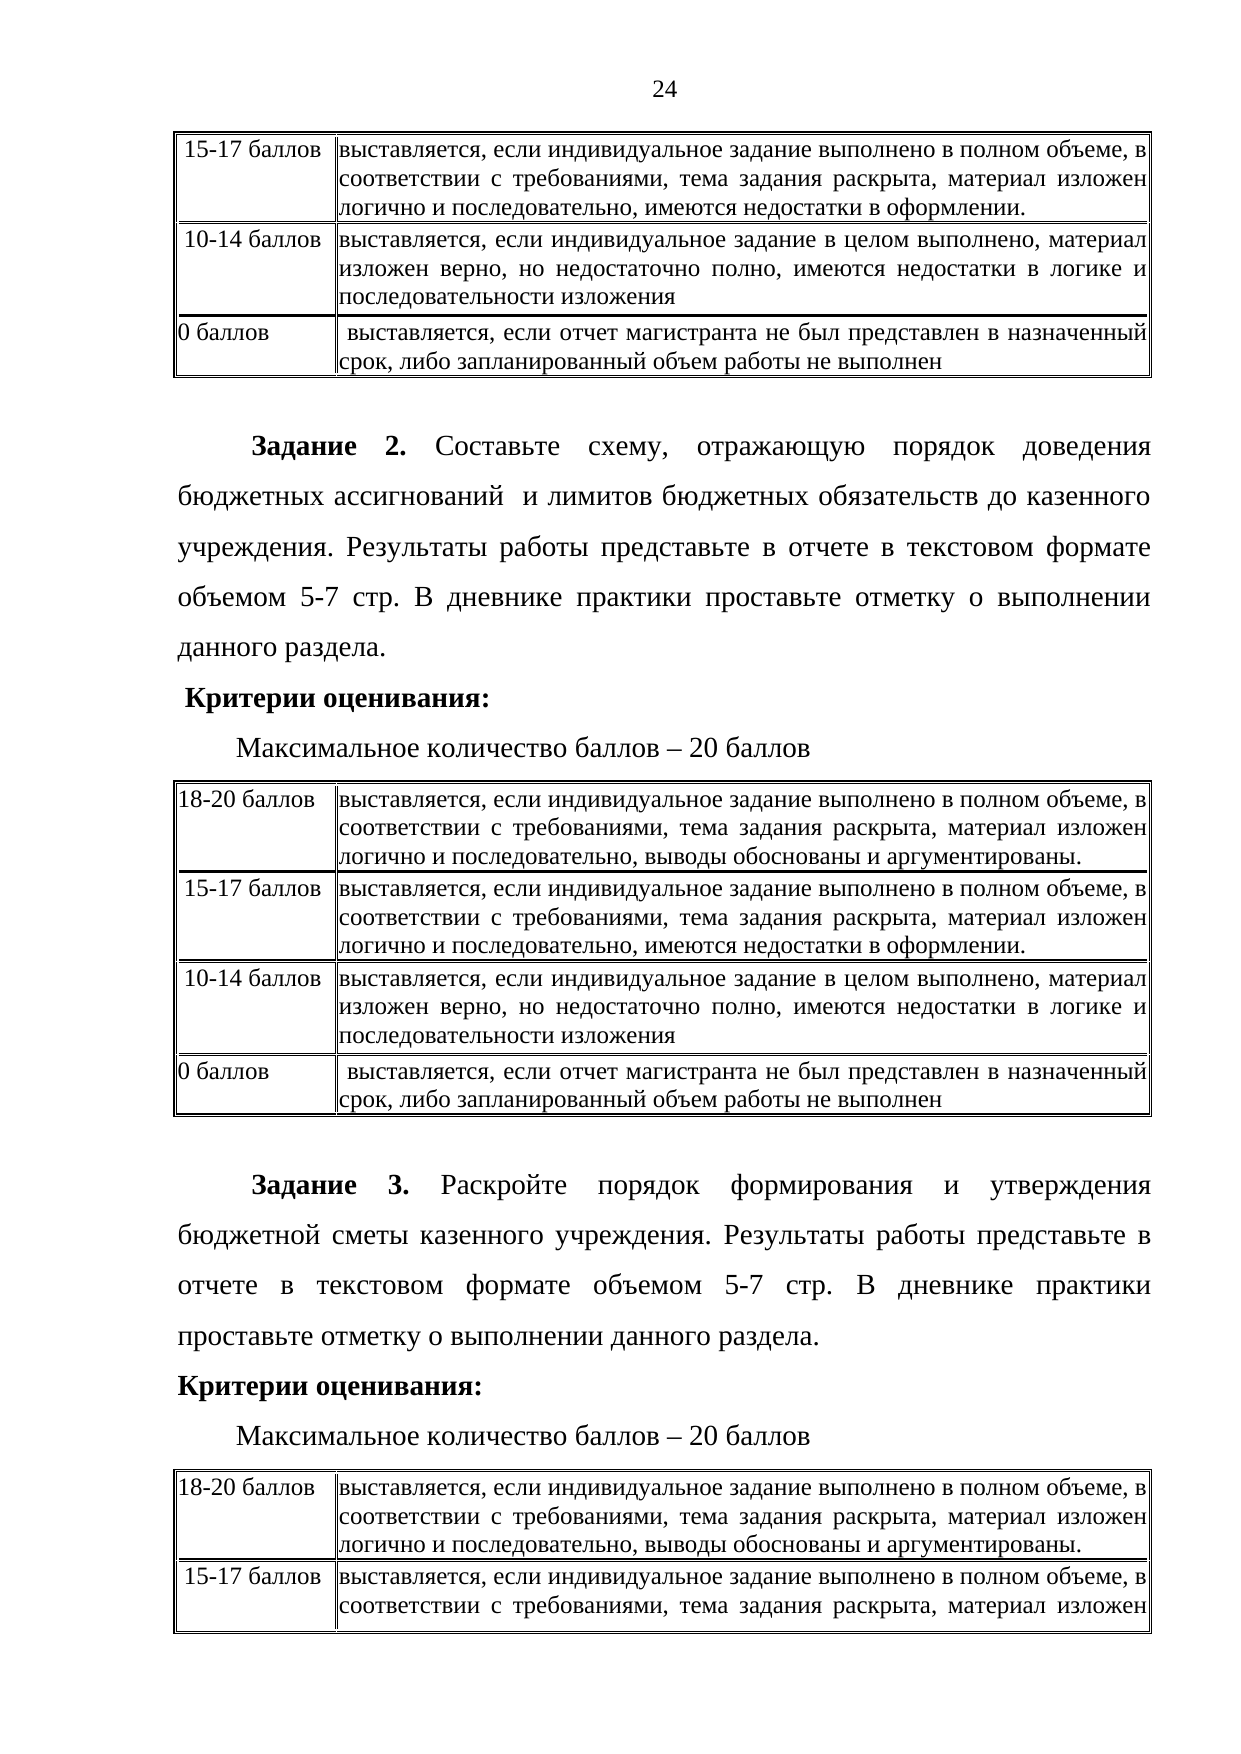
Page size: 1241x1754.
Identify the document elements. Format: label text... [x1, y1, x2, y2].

table_cell 0 баллов [177, 314, 336, 375]
table_cell 15-17 баллов [177, 870, 335, 959]
table_cell 0 баллов [175, 1053, 336, 1113]
table_cell 10-14 баллов [177, 959, 335, 1053]
table_cell выставляется, если индивидуальное задание в целом выполнено, материал изложен верно, но недостаточно полно, имеются недостатки в логике и последовательности изложения [338, 959, 1149, 1053]
table_header выставляется, если индивидуальное задание выполнено в полном объеме, в соответствии с требованиями, тема задания раскрыта, материал изложен логично и последовательно, выводы обоснованы и аргументированы. [336, 784, 1149, 870]
text Задание 3. Раскройте порядок формирования и утверждения бюджетной сметы казенного учреждения. Результаты работы представьте в отчете в текстовом формате объемом 5-7 стр. В дневнике практики проставьте отметку о выполнении данного раздела. [177, 1167, 1152, 1351]
table_cell 10-14 баллов [175, 221, 336, 314]
table_header 18-20 баллов [177, 1472, 336, 1558]
table_cell выставляется, если отчет магистранта не был представлен в назначенный срок, либо запланированный объем работы не выполнен [336, 314, 1149, 375]
text Максимальное количество баллов – 20 баллов [177, 1418, 1152, 1452]
table_header 18-20 баллов [177, 784, 336, 870]
text Критерии оценивания: [177, 1368, 1152, 1402]
table_cell выставляется, если отчет магистранта не был представлен в назначенный срок, либо запланированный объем работы не выполнен [336, 1053, 1150, 1113]
text Задание 2. Составьте схему, отражающую порядок доведения бюджетных ассигнований и лимитов бюджетных обязательств до казенного учреждения. Результаты работы представьте в отчете в текстовом формате объемом 5-7 стр. В дневнике практики проставьте отметку о выполнении данного раздела. [177, 428, 1152, 663]
table_header выставляется, если индивидуальное задание выполнено в полном объеме, в соответствии с требованиями, тема задания раскрыта, материал изложен логично и последовательно, выводы обоснованы и аргументированы. [336, 1472, 1149, 1558]
table_cell выставляется, если индивидуальное задание в целом выполнено, материал изложен верно, но недостаточно полно, имеются недостатки в логике и последовательности изложения [336, 221, 1150, 314]
table_cell 15-17 баллов [177, 1558, 336, 1631]
text Критерии оценивания: [177, 680, 1152, 713]
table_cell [336, 1558, 1149, 1631]
table_cell 15-17 баллов [177, 135, 336, 221]
text Максимальное количество баллов – 20 баллов [177, 730, 1152, 764]
